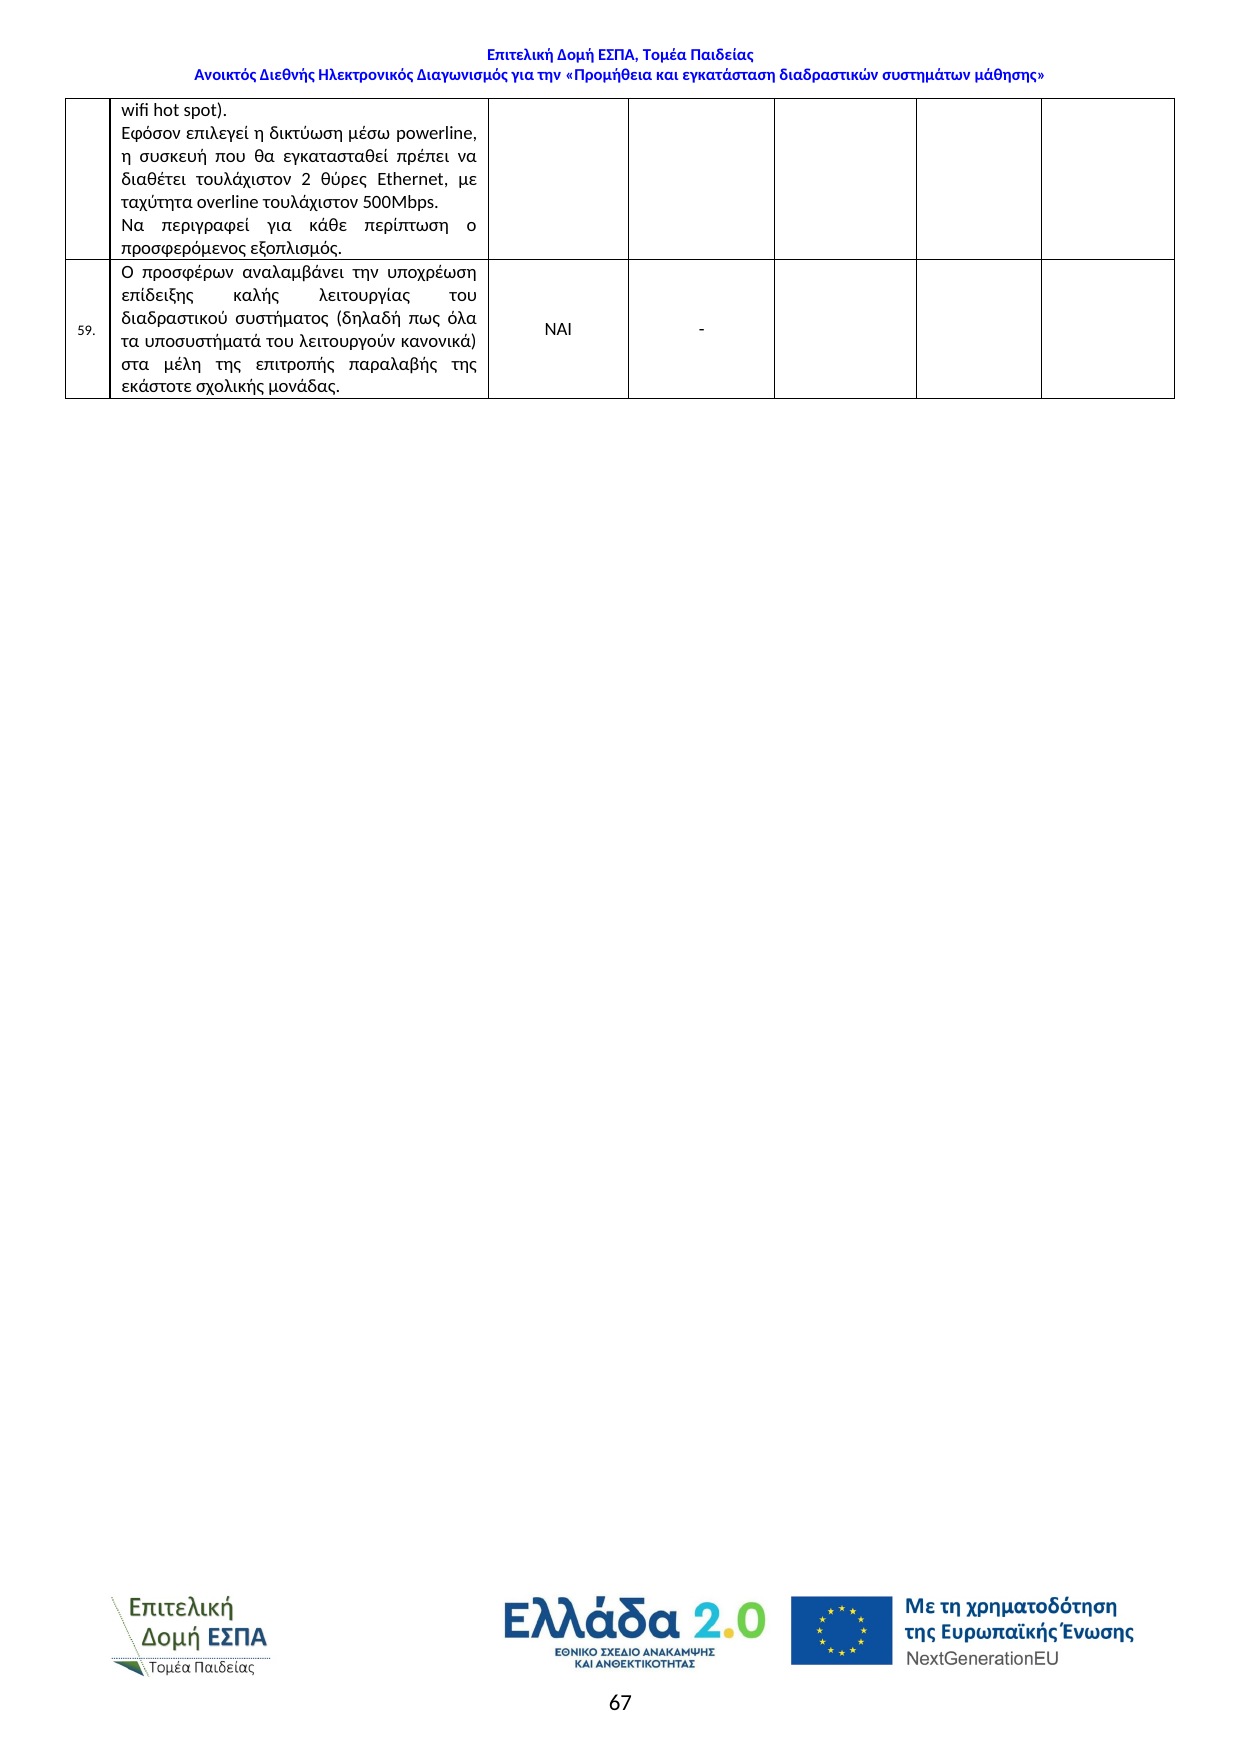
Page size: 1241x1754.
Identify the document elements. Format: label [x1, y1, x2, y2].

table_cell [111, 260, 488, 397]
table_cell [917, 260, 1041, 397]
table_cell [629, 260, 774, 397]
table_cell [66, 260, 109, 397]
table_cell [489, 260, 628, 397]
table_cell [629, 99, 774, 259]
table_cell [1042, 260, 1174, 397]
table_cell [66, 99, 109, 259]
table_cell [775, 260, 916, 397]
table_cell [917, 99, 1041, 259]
picture [103, 1588, 1137, 1678]
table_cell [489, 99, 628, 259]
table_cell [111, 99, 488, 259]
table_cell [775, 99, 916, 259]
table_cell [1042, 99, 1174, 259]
